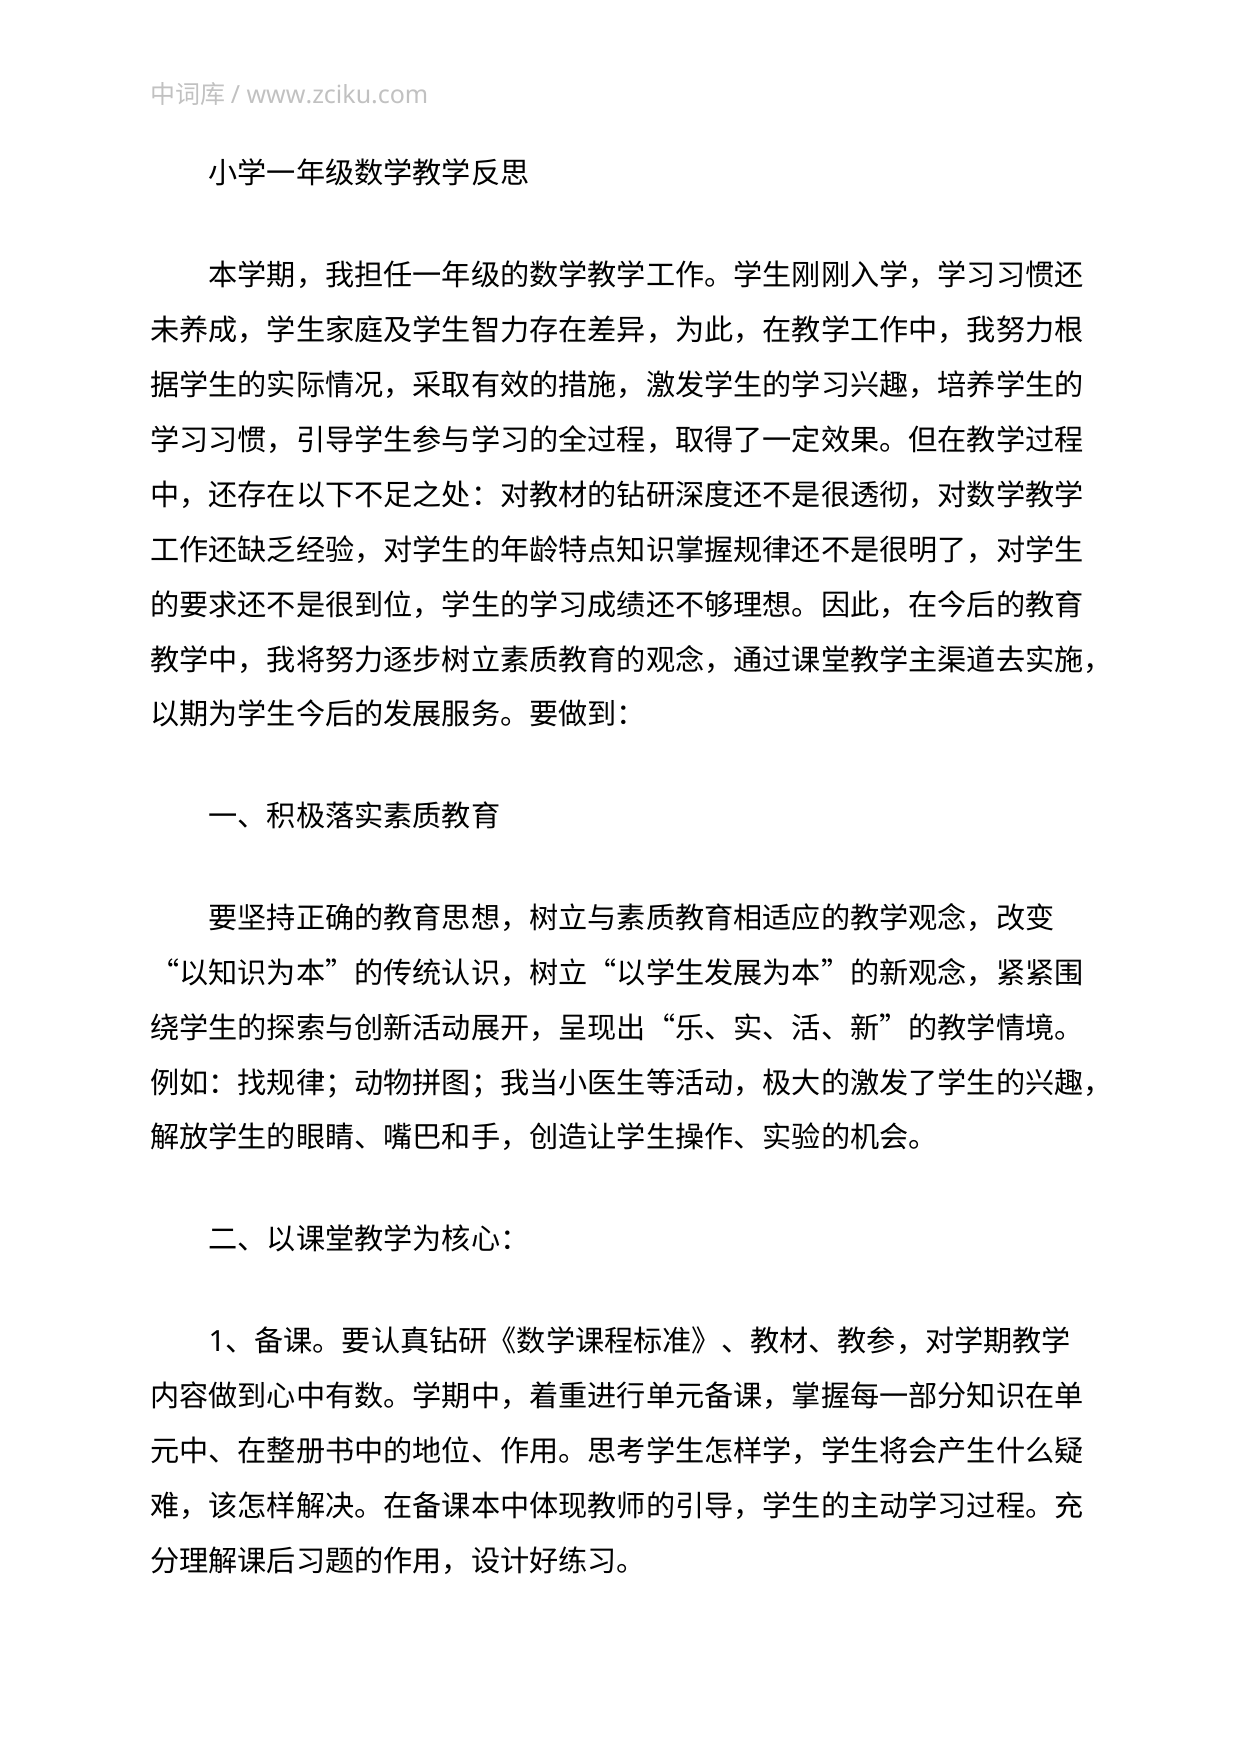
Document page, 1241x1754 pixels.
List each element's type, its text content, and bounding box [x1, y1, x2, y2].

text 1、备课。要认真钻研《数学课程标准》、教材、教参，对学期教学内容做到心中有数。学期中，着重进行单元备课，掌握每一部分知识在单元中、在整册书中的地位、作用。思考学生怎样学，学生将会产生什么疑难，该怎样解决。在备课本中体现教师的引导，学生的主动学习过程。充分理解课后习题的作用，设计好练习。 [150, 1318, 1090, 1579]
text 一、积极落实素质教育 [150, 793, 1090, 835]
text 二、以课堂教学为核心： [150, 1216, 1090, 1258]
text 本学期，我担任一年级的数学教学工作。学生刚刚入学，学习习惯还未养成，学生家庭及学生智力存在差异，为此，在教学工作中，我努力根据学生的实际情况，采取有效的措施，激发学生的学习兴趣，培养学生的学习习惯，引导学生参与学习的全过程，取得了一定效果。但在教学过程中，还存在以下不足之处：对教材的钻研深度还不是很透彻，对数学教学工作还缺乏经验，对学生的年龄特点知识掌握规律还不是很明了，对学生的要求还不是很到位，学生的学习成绩还不够理想。因此，在今后的教育教学中，我将努力逐步树立素质教育的观念，通过课堂教学主渠道去实施，以期为学生今后的发展服务。要做到： [150, 252, 1090, 733]
text 小学一年级数学教学反思 [150, 150, 1090, 192]
text 要坚持正确的教育思想，树立与素质教育相适应的教学观念，改变“以知识为本”的传统认识，树立“以学生发展为本”的新观念，紧紧围绕学生的探索与创新活动展开，呈现出“乐、实、活、新”的教学情境。例如：找规律；动物拼图；我当小医生等活动，极大的激发了学生的兴趣，解放学生的眼睛、嘴巴和手，创造让学生操作、实验的机会。 [150, 894, 1090, 1156]
